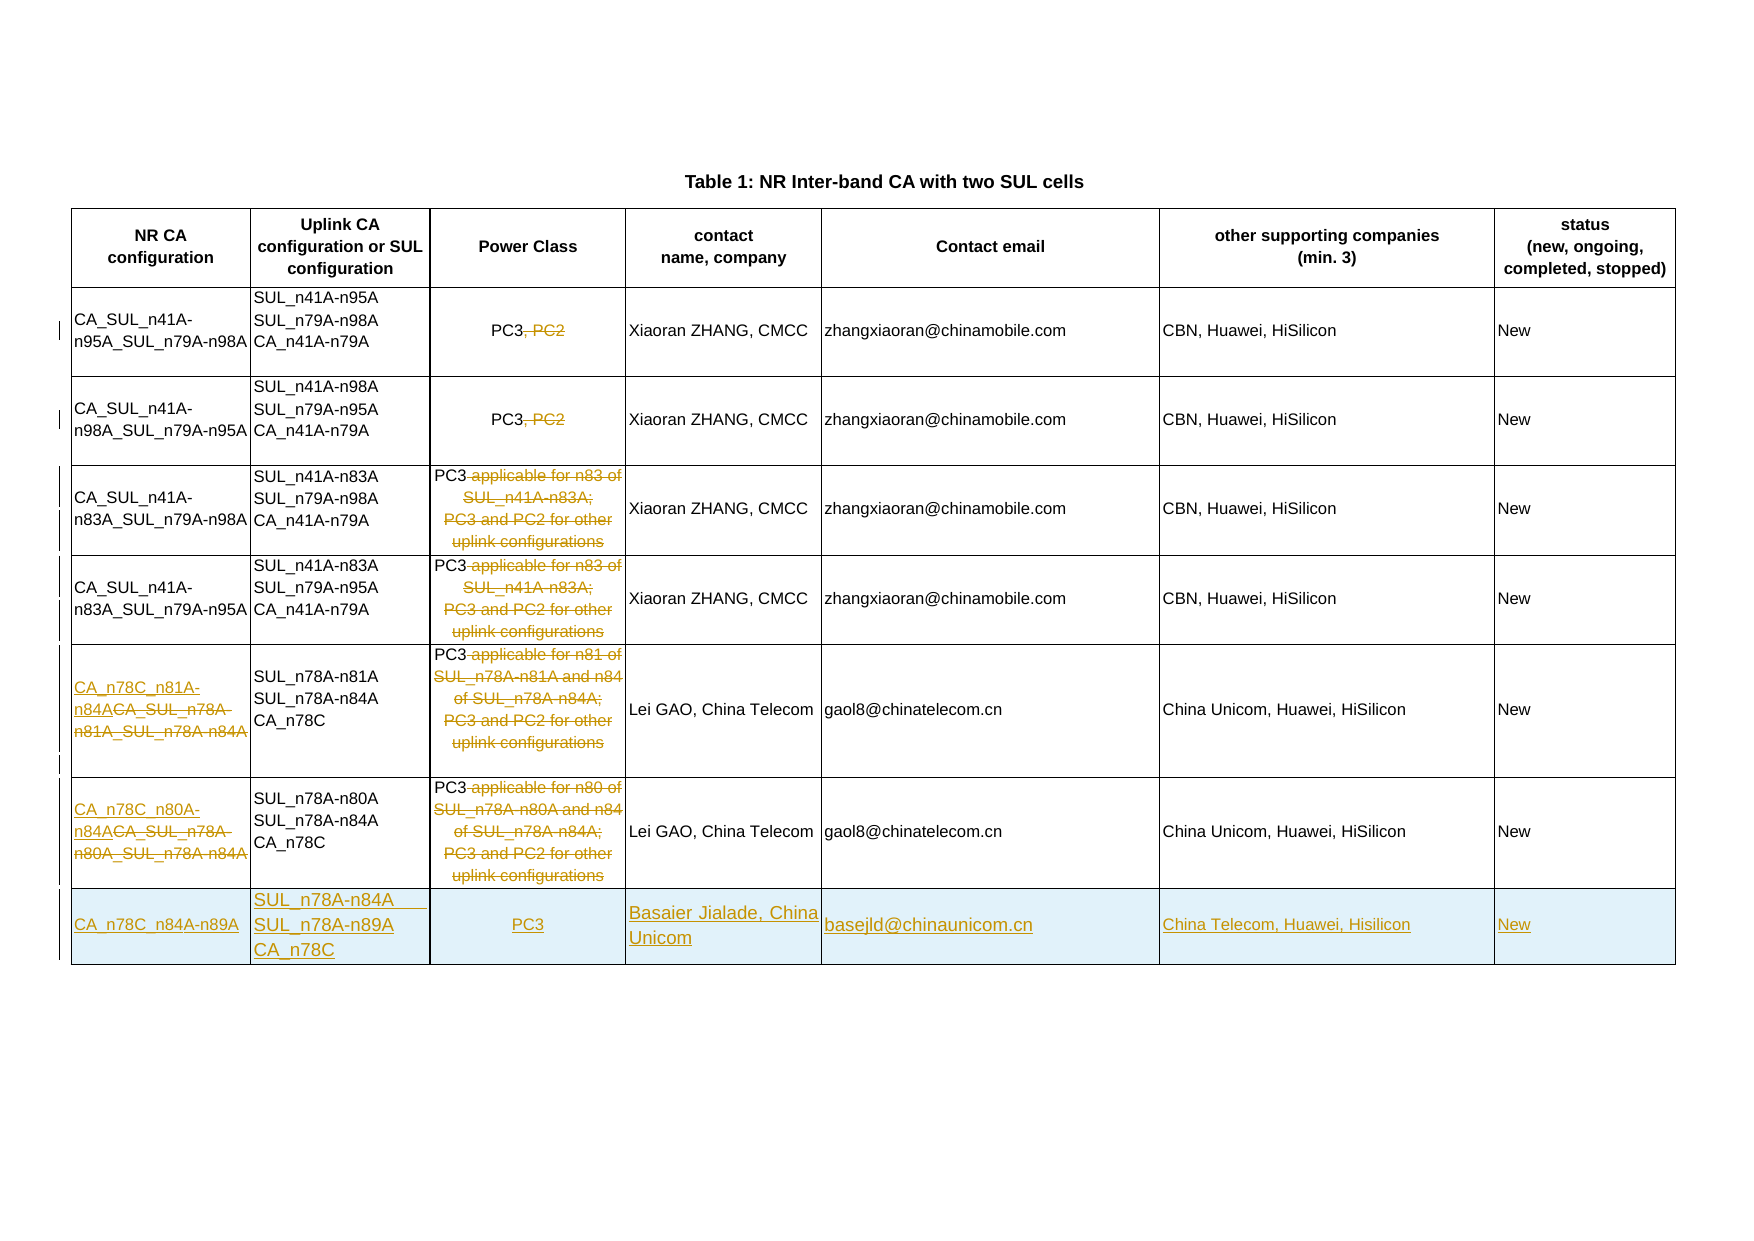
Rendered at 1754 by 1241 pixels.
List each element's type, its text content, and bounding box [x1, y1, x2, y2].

table_header other supporting companies (min. 3) [1160, 209, 1494, 287]
table_cell [72, 645, 250, 777]
table_cell China Unicom, Huawei, HiSilicon [1160, 645, 1494, 777]
table_cell New [1495, 556, 1675, 644]
table_header Power Class [431, 209, 625, 287]
table_cell CBN, Huawei, HiSilicon [1160, 556, 1494, 644]
table_cell PC3 [431, 466, 625, 554]
table_header Uplink CA configuration or SUL configuration [251, 209, 429, 287]
table_header Contact email [822, 209, 1159, 287]
table_cell gaol8@chinatelecom.cn [822, 778, 1159, 888]
table_cell Lei GAO, China Telecom [626, 645, 821, 777]
table_cell CA_SUL_n41A-n95A_SUL_n79A-n98A [72, 288, 250, 376]
table_cell CBN, Huawei, HiSilicon [1160, 288, 1494, 376]
table_cell gaol8@chinatelecom.cn [822, 645, 1159, 777]
table_cell [72, 778, 250, 888]
table_cell SUL_n41A-n95A SUL_n79A-n98A CA_n41A-n79A [251, 288, 429, 376]
table_cell Xiaoran ZHANG, CMCC [626, 288, 821, 376]
table_cell CA_SUL_n41A-n83A_SUL_n79A-n95A [72, 556, 250, 644]
table_cell SUL_n78A-n81A SUL_n78A-n84A CA_n78C [251, 645, 429, 777]
table_cell CA_SUL_n41A-n98A_SUL_n79A-n95A [72, 377, 250, 465]
text Table 1: NR Inter-band CA with two SUL cells [74, 171, 1695, 192]
table_cell zhangxiaoran@chinamobile.com [822, 288, 1159, 376]
table_cell New [1495, 778, 1675, 888]
table_cell CBN, Huawei, HiSilicon [1160, 466, 1494, 554]
table_cell zhangxiaoran@chinamobile.com [822, 556, 1159, 644]
table_cell SUL_n41A-n83A SUL_n79A-n95A CA_n41A-n79A [251, 556, 429, 644]
table_cell New [1495, 645, 1675, 777]
table_cell SUL_n41A-n83A SUL_n79A-n98A CA_n41A-n79A [251, 466, 429, 554]
table_cell zhangxiaoran@chinamobile.com [822, 466, 1159, 554]
table_cell PC3 [431, 288, 625, 376]
table_cell New [1495, 377, 1675, 465]
table_cell Xiaoran ZHANG, CMCC [626, 377, 821, 465]
table_cell CBN, Huawei, HiSilicon [1160, 377, 1494, 465]
table_header NR CA configuration [72, 209, 250, 287]
table_cell SUL_n41A-n98A SUL_n79A-n95A CA_n41A-n79A [251, 377, 429, 465]
table_cell SUL_n78A-n80A SUL_n78A-n84A CA_n78C [251, 778, 429, 888]
table_cell New [1495, 466, 1675, 554]
table_cell PC3 [431, 645, 625, 777]
table_cell PC3 [431, 377, 625, 465]
table_cell New [1495, 288, 1675, 376]
table_cell Xiaoran ZHANG, CMCC [626, 466, 821, 554]
table_cell PC3 [431, 556, 625, 644]
table_cell CA_SUL_n41A-n83A_SUL_n79A-n98A [72, 466, 250, 554]
table_cell China Unicom, Huawei, HiSilicon [1160, 778, 1494, 888]
table_cell zhangxiaoran@chinamobile.com [822, 377, 1159, 465]
table_cell PC3 [431, 778, 625, 888]
table_cell Xiaoran ZHANG, CMCC [626, 556, 821, 644]
table_cell Lei GAO, China Telecom [626, 778, 821, 888]
table_header contact name, company [626, 209, 821, 287]
table_header status (new, ongoing, completed, stopped) [1495, 209, 1675, 287]
